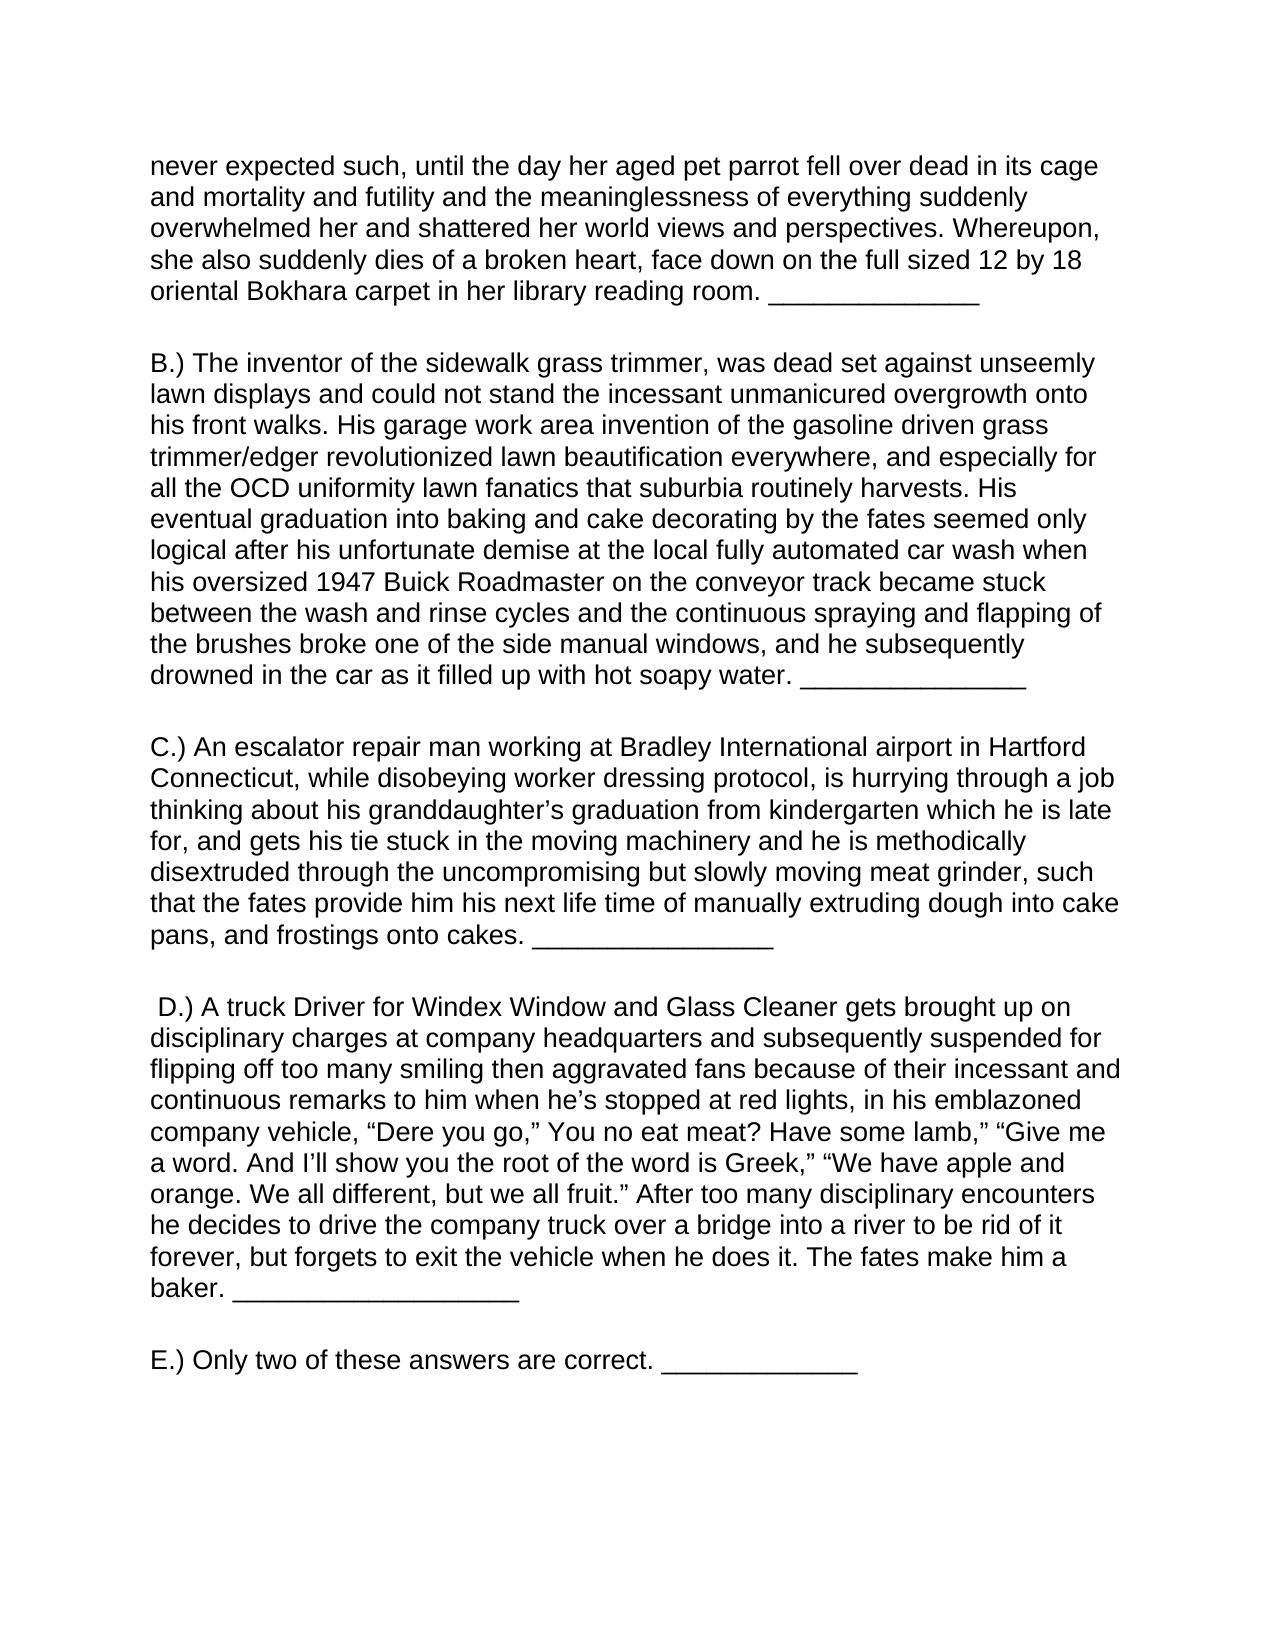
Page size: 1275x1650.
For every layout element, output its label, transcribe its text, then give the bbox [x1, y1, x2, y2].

text E.) Only two of these answers are correct. _____________ [150, 1344, 1125, 1375]
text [150, 150, 1125, 306]
text B.) The inventor of the sidewalk grass trimmer, was dead set against unseemly lawn displays and could not stand the incessant unmanicured overgrowth onto his front walks. His garage work area invention of the gasoline driven grass trimmer/edger revolutionized lawn beautification everywhere, and especially for all the OCD uniformity lawn fanatics that suburbia routinely harvests. His eventual graduation into baking and cake decorating by the fates seemed only logical after his unfortunate demise at the local fully automated car wash when his oversized 1947 Buick Roadmaster on the conveyor track became stuck between the wash and rinse cycles and the continuous spraying and flapping of the brushes broke one of the side manual windows, and he subsequently drowned in the car as it filled up with hot soapy water. _______________ [150, 347, 1125, 691]
text C.) An escalator repair man working at Bradley International airport in Hartford Connecticut, while disobeying worker dressing protocol, is hurrying through a job thinking about his granddaughter’s graduation from kindergarten which he is late for, and gets his tie stuck in the moving machinery and he is methodically disextruded through the uncompromising but slowly moving meat grinder, such that the fates provide him his next life time of manually extruding dough into cake pans, and frostings onto cakes. ________________ [150, 731, 1125, 950]
text D.) A truck Driver for Windex Window and Glass Cleaner gets brought up on disciplinary charges at company headquarters and subsequently suspended for flipping off too many smiling then aggravated fans because of their incessant and continuous remarks to him when he’s stopped at red lights, in his emblazoned company vehicle, “Dere you go,” You no eat meat? Have some lamb,” “Give me a word. And I’ll show you the root of the word is Greek,” “We have apple and orange. We all different, but we all fruit.” After too many disciplinary encounters he decides to drive the company truck over a bridge into a river to be rid of it forever, but forgets to exit the vehicle when he does it. The fates make him a baker. ___________________ [150, 991, 1125, 1303]
